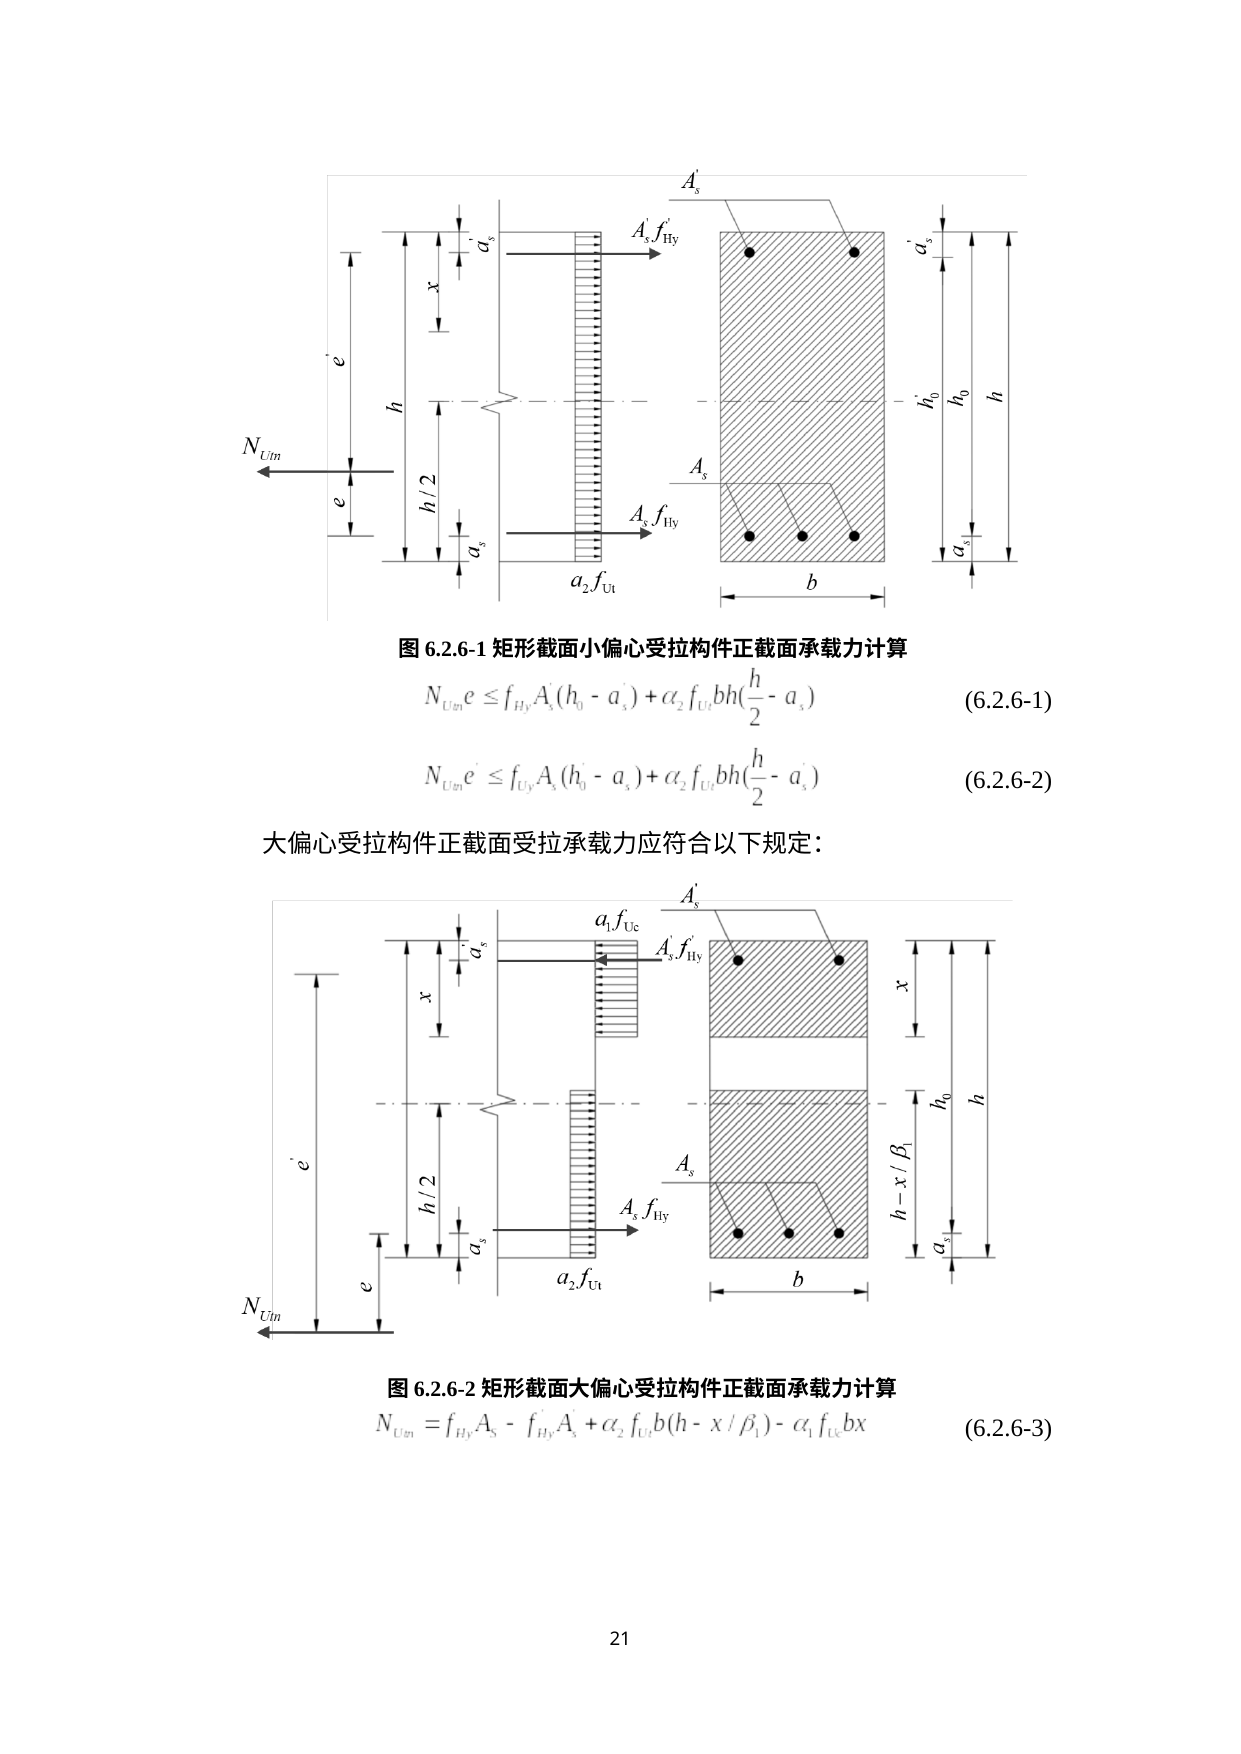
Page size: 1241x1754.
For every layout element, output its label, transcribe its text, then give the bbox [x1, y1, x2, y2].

picture [237, 163, 1027, 621]
picture [237, 877, 1013, 1345]
text 大偏心受拉构件正截面受拉承载力应符合以下规定： [187, 823, 1053, 859]
text (6.2.6-3) [187, 1404, 1053, 1451]
text 图6.2.6-1 矩形截面小偏心受拉构件正截面承载力计算 [187, 629, 1053, 663]
text (6.2.6-2) [187, 743, 1053, 816]
text 图6.2.6-2 矩形截面大偏心受拉构件正截面承载力计算 [187, 1370, 1053, 1404]
text (6.2.6-1) [187, 663, 1053, 736]
